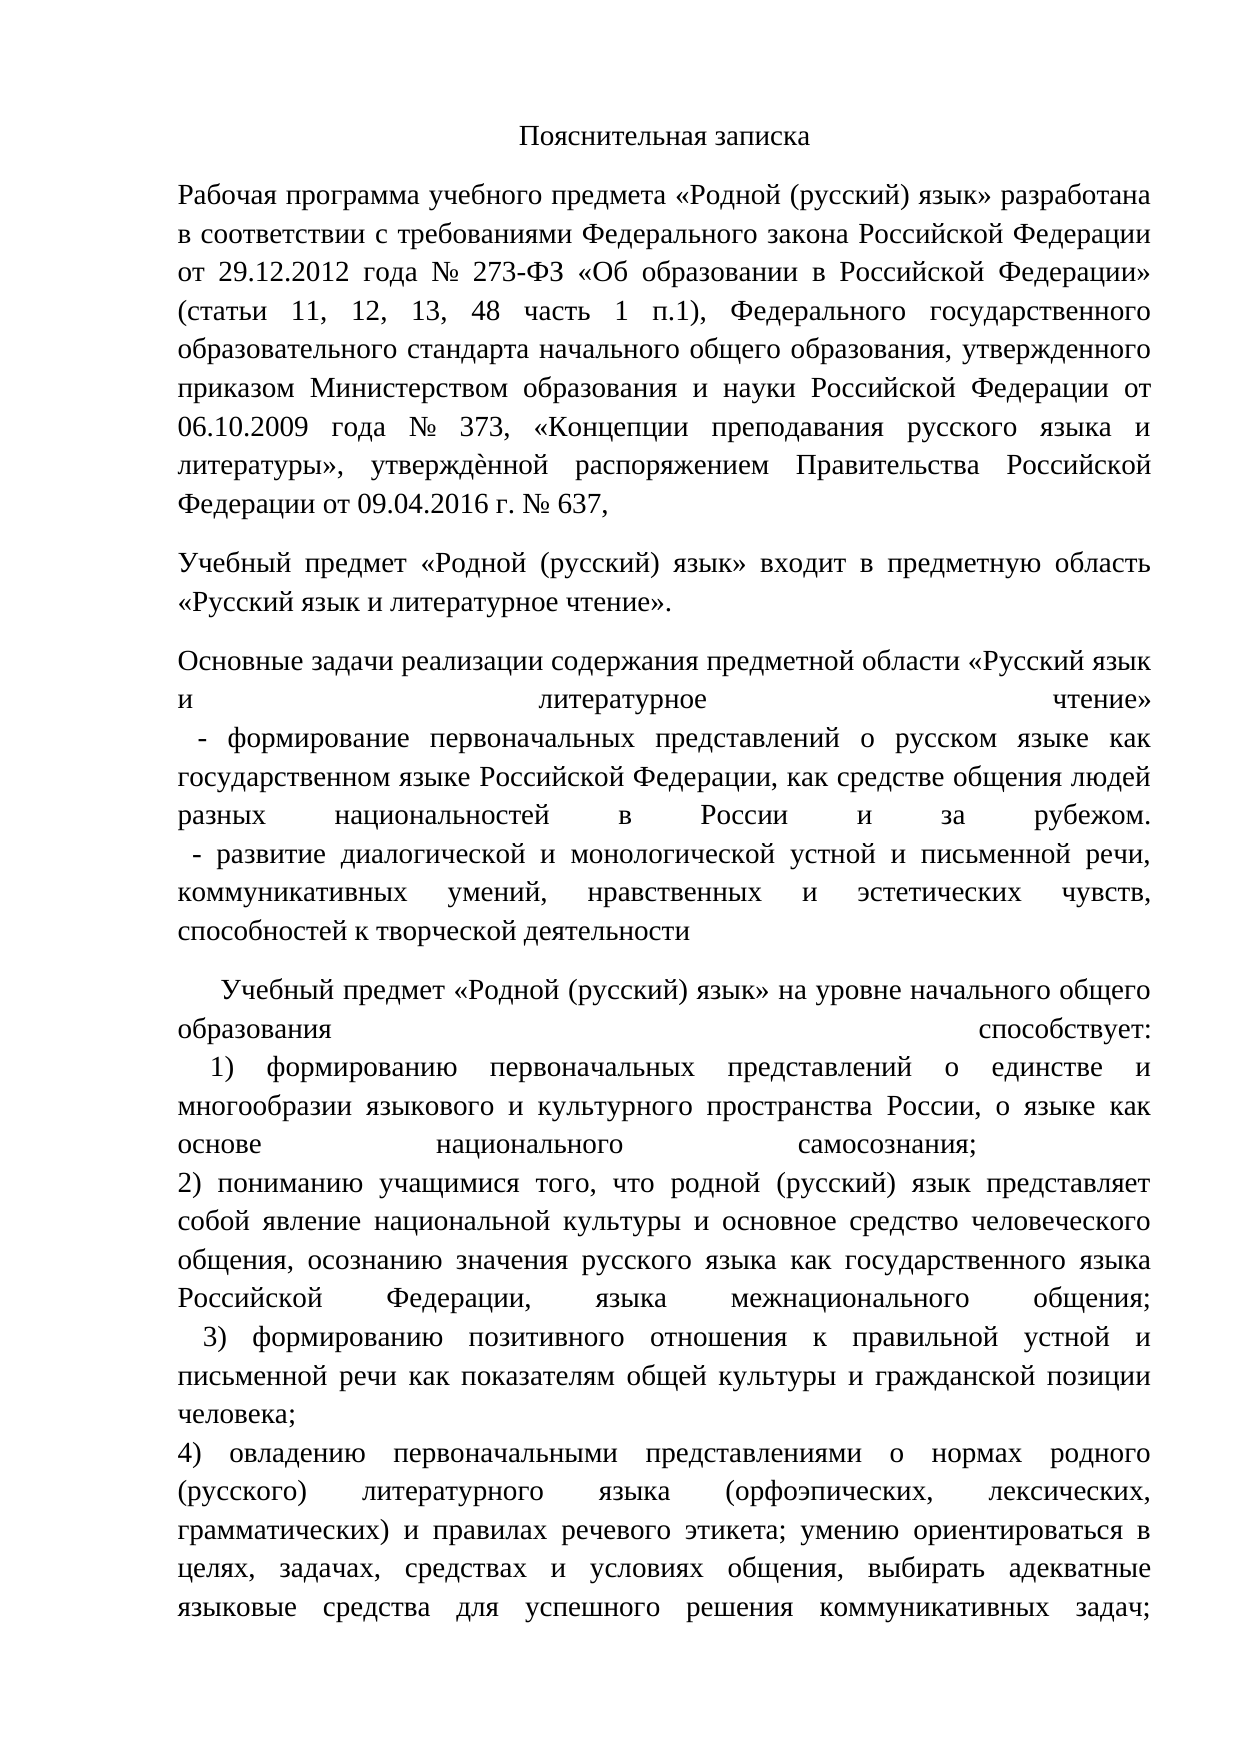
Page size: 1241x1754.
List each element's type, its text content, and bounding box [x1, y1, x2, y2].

text Пояснительная записка [177, 118, 1152, 152]
text Основные задачи реализации содержания предметной области «Русский язык и литературное чтение» - формирование первоначальных представлений о русском языке как государственном языке Российской Федерации, как средстве общения людей разных национальностей в России и за рубежом. - развитие диалогической и монологической устной и письменной речи, коммуникативных умений, нравственных и эстетических чувств, способностей к творческой деятельности [177, 643, 1152, 946]
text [177, 972, 1152, 1622]
text Учебный предмет «Родной (русский) язык» входит в предметную область «Русский язык и литературное чтение». [177, 545, 1152, 617]
text Рабочая программа учебного предмета «Родной (русский) язык» разработана в соответствии с требованиями Федерального закона Российской Федерации от 29.12.2012 года № 273-ФЗ «Об образовании в Российской Федерации» (статьи 11, 12, 13, 48 часть 1 п.1), Федерального государственного образовательного стандарта начального общего образования, утвержденного приказом Министерством образования и науки Российской Федерации от 06.10.2009 года № 373, «Концепции преподавания русского языка и литературы», утверждѐнной распоряжением Правительства Российской Федерации от 09.04.2016 г. № 637, [177, 177, 1152, 519]
